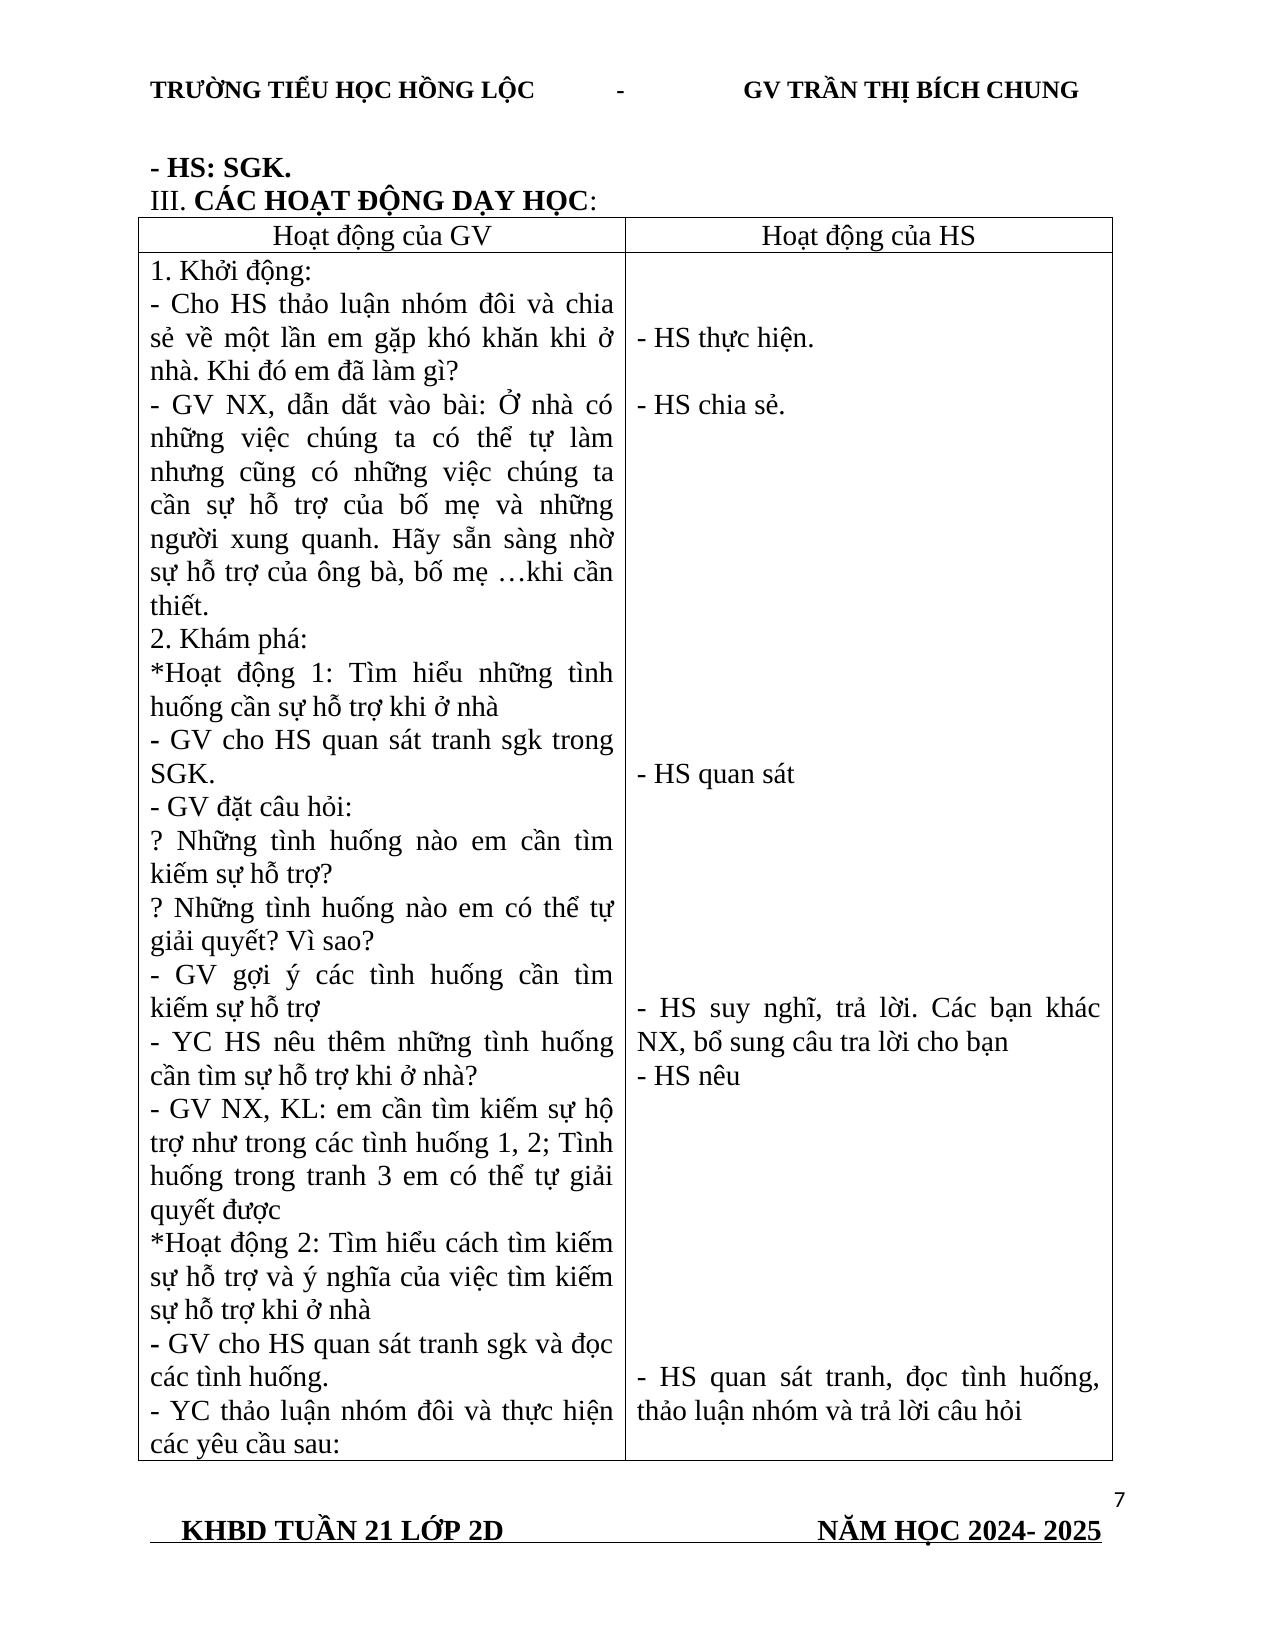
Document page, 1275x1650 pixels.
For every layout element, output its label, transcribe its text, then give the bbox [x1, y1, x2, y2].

text III. CÁC HOẠT ĐỘNG DẠY HỌC: [150, 183, 1125, 217]
table_header Hoạt động của GV [139, 218, 625, 252]
text - HS: SGK. [150, 150, 1125, 183]
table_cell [139, 253, 625, 1460]
table_header Hoạt động của HS [626, 218, 1112, 252]
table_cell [626, 253, 1112, 1460]
